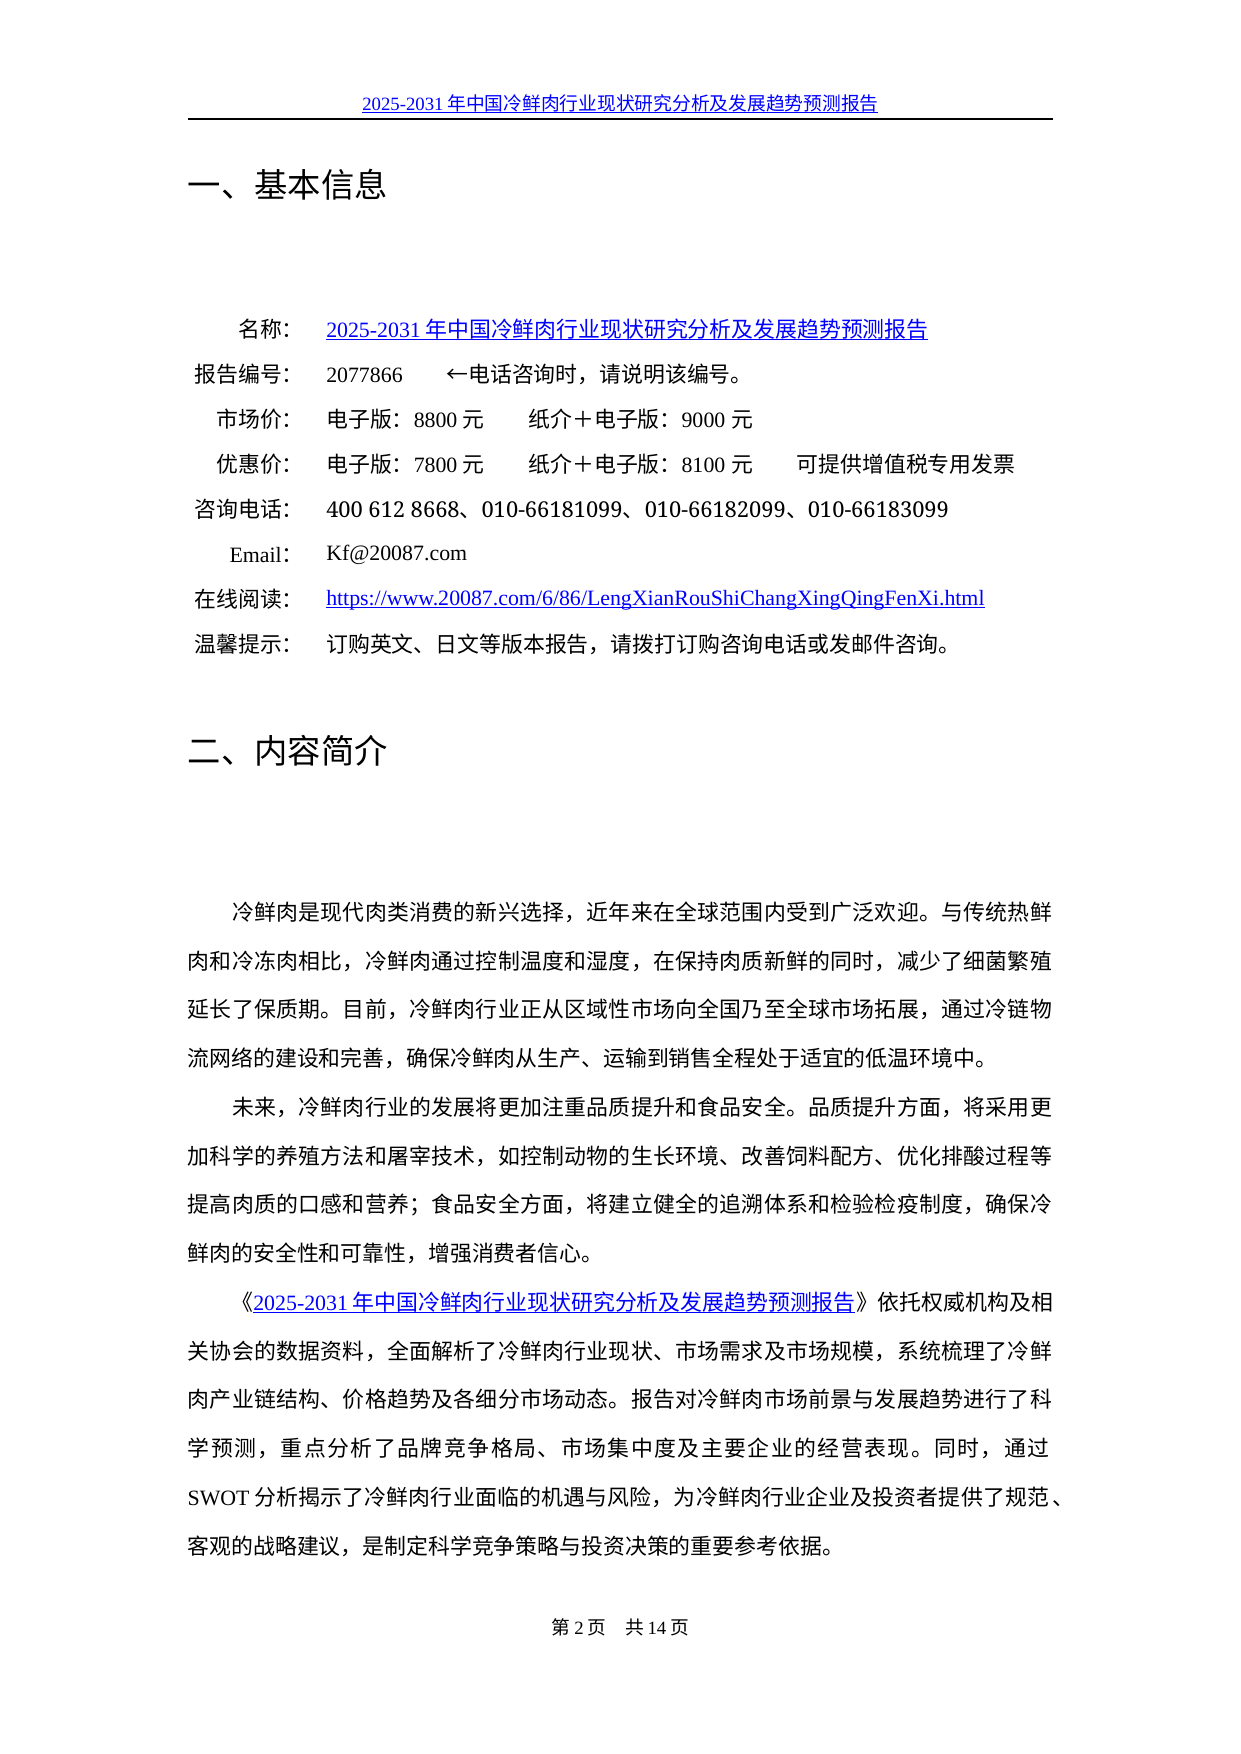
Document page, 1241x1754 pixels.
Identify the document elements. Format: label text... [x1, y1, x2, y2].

table_cell 400 612 8668、010-66181099、010-66182099、010-66183099 [315, 492, 1073, 537]
table_cell Email： [167, 537, 315, 582]
table_cell 市场价： [167, 402, 315, 447]
table_cell 温馨提示： [167, 627, 315, 672]
table_cell 报告编号： [167, 357, 315, 402]
table_cell 咨询电话： [167, 492, 315, 537]
table_cell 电子版：8800 元 纸介＋电子版：9000 元 [315, 402, 1073, 447]
table_cell 在线阅读： [167, 582, 315, 627]
table_header 2025-2031年中国冷鲜肉行业现状研究分析及发展趋势预测报告 [315, 312, 1073, 357]
table_header 名称： [167, 312, 315, 357]
table_cell 优惠价： [167, 447, 315, 492]
title 一、基本信息 [187, 150, 1053, 215]
table_cell 订购英文、日文等版本报告，请拨打订购咨询电话或发邮件咨询。 [315, 627, 1073, 672]
table_cell Kf@20087.com [315, 537, 1073, 582]
table_cell 电子版：7800 元 纸介＋电子版：8100 元 可提供增值税专用发票 [315, 447, 1073, 492]
table_cell 2077866 ←电话咨询时，请说明该编号。 [315, 357, 1073, 402]
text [187, 894, 1053, 1561]
title 二、内容简介 [187, 717, 1053, 782]
table_cell [315, 582, 1073, 627]
